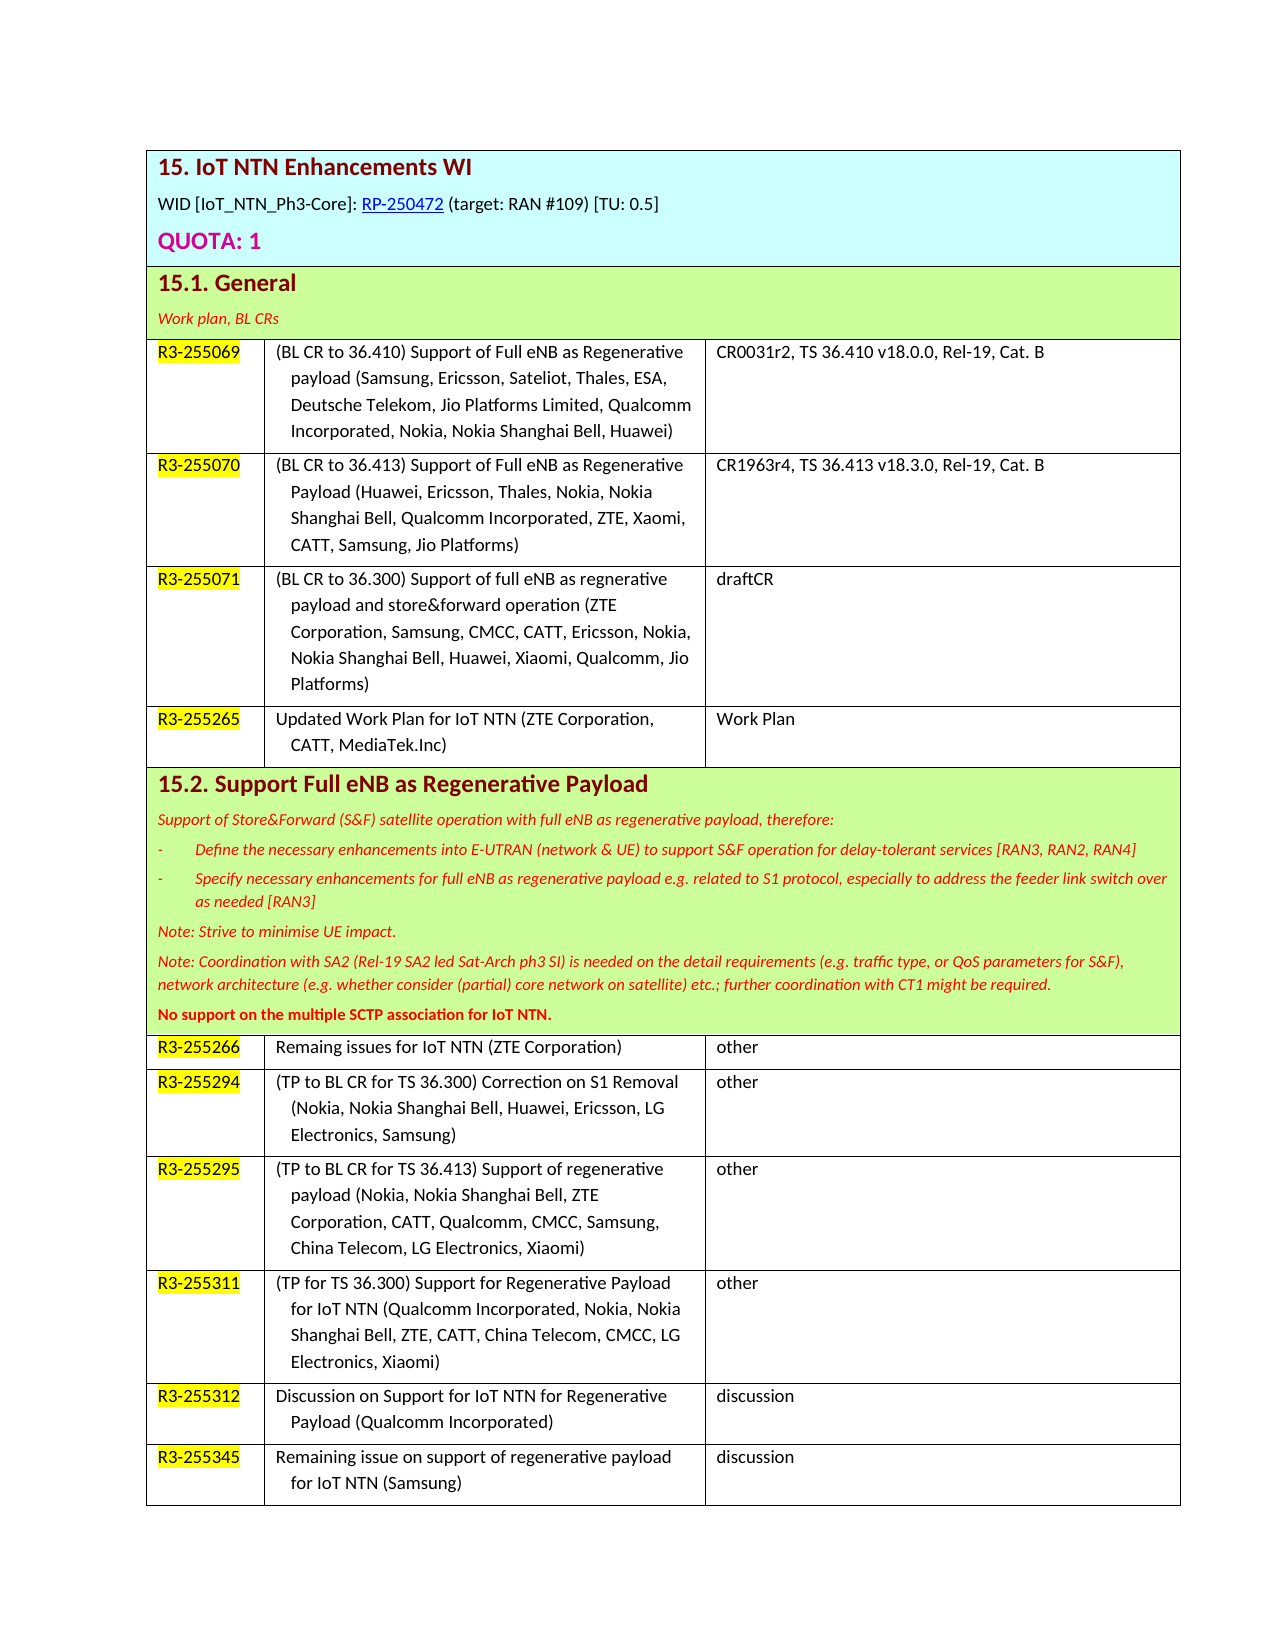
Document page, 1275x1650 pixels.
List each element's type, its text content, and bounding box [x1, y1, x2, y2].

table_cell (TP for TS 36.300) Support for Regenerative Payload for IoT NTN (Qualcomm Incorporated, Nokia, Nokia Shanghai Bell, ZTE, CATT, China Telecom, CMCC, LG Electronics, Xiaomi) [265, 1271, 705, 1383]
table_cell 15.1. General Work plan, BL CRs [147, 267, 1180, 339]
table_cell Remaining issue on support of regenerative payload for IoT NTN (Samsung) [265, 1445, 705, 1505]
table_cell Remaing issues for IoT NTN (ZTE Corporation) [265, 1036, 705, 1069]
table_cell other [706, 1157, 1180, 1270]
table_cell R3-255069 [147, 340, 264, 453]
table_cell CR1963r4, TS 36.413 v18.3.0, Rel-19, Cat. B [706, 454, 1180, 566]
table_cell R3-255345 [147, 1445, 264, 1505]
table_cell R3-255071 [147, 567, 264, 706]
table_cell (TP to BL CR for TS 36.413) Support of regenerative payload (Nokia, Nokia Shanghai Bell, ZTE Corporation, CATT, Qualcomm, CMCC, Samsung, China Telecom, LG Electronics, Xiaomi) [265, 1157, 705, 1270]
table_cell (BL CR to 36.300) Support of full eNB as regnerative payload and store&forward operation (ZTE Corporation, Samsung, CMCC, CATT, Ericsson, Nokia, Nokia Shanghai Bell, Huawei, Xiaomi, Qualcomm, Jio Platforms) [265, 567, 705, 706]
table_cell draftCR [706, 567, 1180, 706]
table_cell (TP to BL CR for TS 36.300) Correction on S1 Removal (Nokia, Nokia Shanghai Bell, Huawei, Ericsson, LG Electronics, Samsung) [265, 1070, 705, 1156]
table_cell other [706, 1271, 1180, 1383]
table_cell R3-255312 [147, 1384, 264, 1444]
table_cell R3-255265 [147, 707, 264, 767]
table_cell Updated Work Plan for IoT NTN (ZTE Corporation, CATT, MediaTek.Inc) [265, 707, 705, 767]
table_cell CR0031r2, TS 36.410 v18.0.0, Rel-19, Cat. B [706, 340, 1180, 453]
table_cell R3-255311 [147, 1271, 264, 1383]
table_cell R3-255070 [147, 454, 264, 566]
table_cell 15. IoT NTN Enhancements WI WID [IoT_NTN_Ph3-Core]: RP-250472 (target: RAN #109) [TU: 0.5] QUOTA: 1 [147, 151, 1180, 266]
table_cell other [706, 1036, 1180, 1069]
table_cell Discussion on Support for IoT NTN for Regenerative Payload (Qualcomm Incorporated) [265, 1384, 705, 1444]
table_cell 15.2. Support Full eNB as Regenerative Payload Support of Store&Forward (S&F) satellite operation with full eNB as regenerative payload, therefore: Define the necessary enhancements into E-UTRAN (network & UE) to support S&F operation for delay-tolerant services [RAN3, RAN2, RAN4] Specify necessary enhancements for full eNB as regenerative payload e.g. related to S1 protocol, especially to address the feeder link switch over as needed [RAN3] Note: Strive to minimise UE impact. Note: Coordination with SA2 (Rel-19 SA2 led Sat-Arch ph3 SI) is needed on the detail requirements (e.g. traffic type, or QoS parameters for S&F), network architecture (e.g. whether consider (partial) core network on satellite) etc.; further coordination with CT1 might be required. No support on the multiple SCTP association for IoT NTN. [147, 768, 1180, 1034]
table_cell discussion [706, 1384, 1180, 1444]
table_cell (BL CR to 36.410) Support of Full eNB as Regenerative payload (Samsung, Ericsson, Sateliot, Thales, ESA, Deutsche Telekom, Jio Platforms Limited, Qualcomm Incorporated, Nokia, Nokia Shanghai Bell, Huawei) [265, 340, 705, 453]
table_cell discussion [706, 1445, 1180, 1505]
table_cell R3-255266 [147, 1036, 264, 1069]
table_cell R3-255295 [147, 1157, 264, 1270]
table_cell R3-255294 [147, 1070, 264, 1156]
table_cell Work Plan [706, 707, 1180, 767]
table_cell other [706, 1070, 1180, 1156]
table_cell (BL CR to 36.413) Support of Full eNB as Regenerative Payload (Huawei, Ericsson, Thales, Nokia, Nokia Shanghai Bell, Qualcomm Incorporated, ZTE, Xaomi, CATT, Samsung, Jio Platforms) [265, 454, 705, 566]
